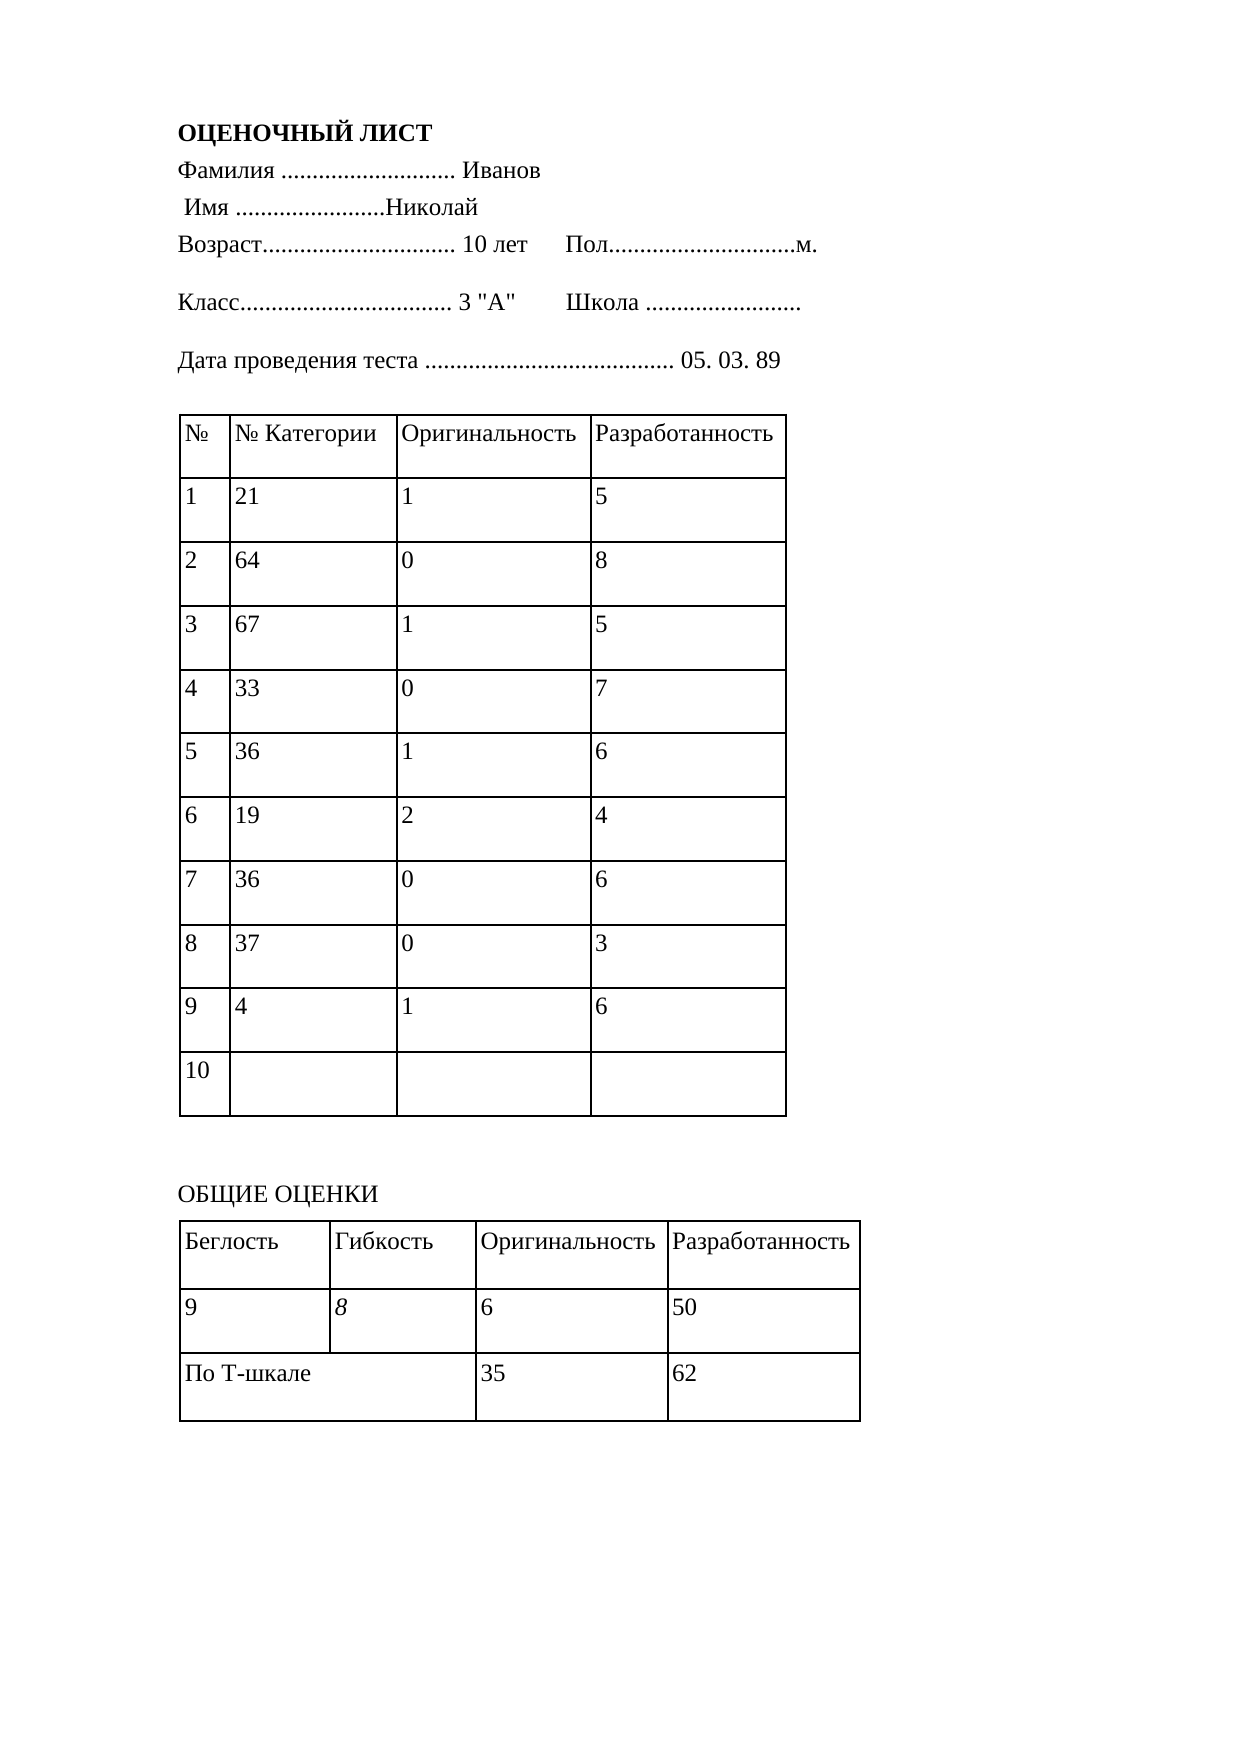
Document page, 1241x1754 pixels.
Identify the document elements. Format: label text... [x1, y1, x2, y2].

table_cell 6 [477, 1290, 667, 1352]
table_cell 1 [398, 989, 590, 1051]
table_cell [398, 1053, 590, 1115]
table_cell 67 [231, 607, 396, 668]
text ОЦЕНОЧНЫЙ ЛИСТ [177, 118, 1152, 147]
table_cell 4 [231, 989, 396, 1051]
table_cell 36 [231, 862, 396, 923]
table_cell По Т-шкале [181, 1354, 475, 1420]
table_cell 62 [669, 1354, 859, 1420]
table_cell 0 [398, 862, 590, 923]
table_cell [592, 1053, 785, 1115]
text ОБЩИЕ ОЦЕНКИ [177, 1179, 1152, 1208]
table_cell 8 [331, 1290, 475, 1352]
table_cell 5 [181, 734, 229, 796]
table_cell 8 [592, 543, 785, 605]
table_cell 4 [181, 671, 229, 732]
table_cell 6 [592, 734, 785, 796]
table_cell 6 [592, 989, 785, 1051]
table_cell 6 [592, 862, 785, 923]
table_cell 9 [181, 1290, 329, 1352]
table_cell 0 [398, 543, 590, 605]
text Дата проведения теста ........................................ 05. 03. 89 [177, 345, 1152, 374]
table_cell 5 [592, 479, 785, 541]
text Имя ........................Николай [177, 192, 1152, 221]
table_cell 6 [181, 798, 229, 860]
table_cell 50 [669, 1290, 859, 1352]
table_cell [231, 1053, 396, 1115]
table_cell 3 [592, 926, 785, 987]
table_cell 1 [181, 479, 229, 541]
table_cell 2 [398, 798, 590, 860]
table_cell 64 [231, 543, 396, 605]
text Класс.................................. 3 "А" Школа ......................... [177, 287, 1152, 316]
table_cell 1 [398, 607, 590, 668]
table_header Оригинальность [477, 1222, 667, 1288]
table_cell 0 [398, 926, 590, 987]
table_cell 3 [181, 607, 229, 668]
text Фамилия ............................ Иванов [177, 155, 1152, 184]
table_header Разработанность [669, 1222, 859, 1288]
text Возраст............................... 10 лет Пол..............................м. [177, 229, 1152, 258]
table_cell 19 [231, 798, 396, 860]
table_cell 9 [181, 989, 229, 1051]
table_header Разработанность [592, 416, 785, 477]
table_cell 0 [398, 671, 590, 732]
table_cell 2 [181, 543, 229, 605]
table_header Оригинальность [398, 416, 590, 477]
table_cell 10 [181, 1053, 229, 1115]
table_cell 1 [398, 479, 590, 541]
table_cell 7 [181, 862, 229, 923]
table_cell 37 [231, 926, 396, 987]
table_header № Категории [231, 416, 396, 477]
table_cell 8 [181, 926, 229, 987]
table_cell 4 [592, 798, 785, 860]
table_header Беглость [181, 1222, 329, 1288]
table_cell 35 [477, 1354, 667, 1420]
table_header № [181, 416, 229, 477]
table_cell 5 [592, 607, 785, 668]
table_cell 33 [231, 671, 396, 732]
table_cell 1 [398, 734, 590, 796]
table_cell 7 [592, 671, 785, 732]
table_header Гибкость [331, 1222, 475, 1288]
table_cell 21 [231, 479, 396, 541]
table_cell 36 [231, 734, 396, 796]
